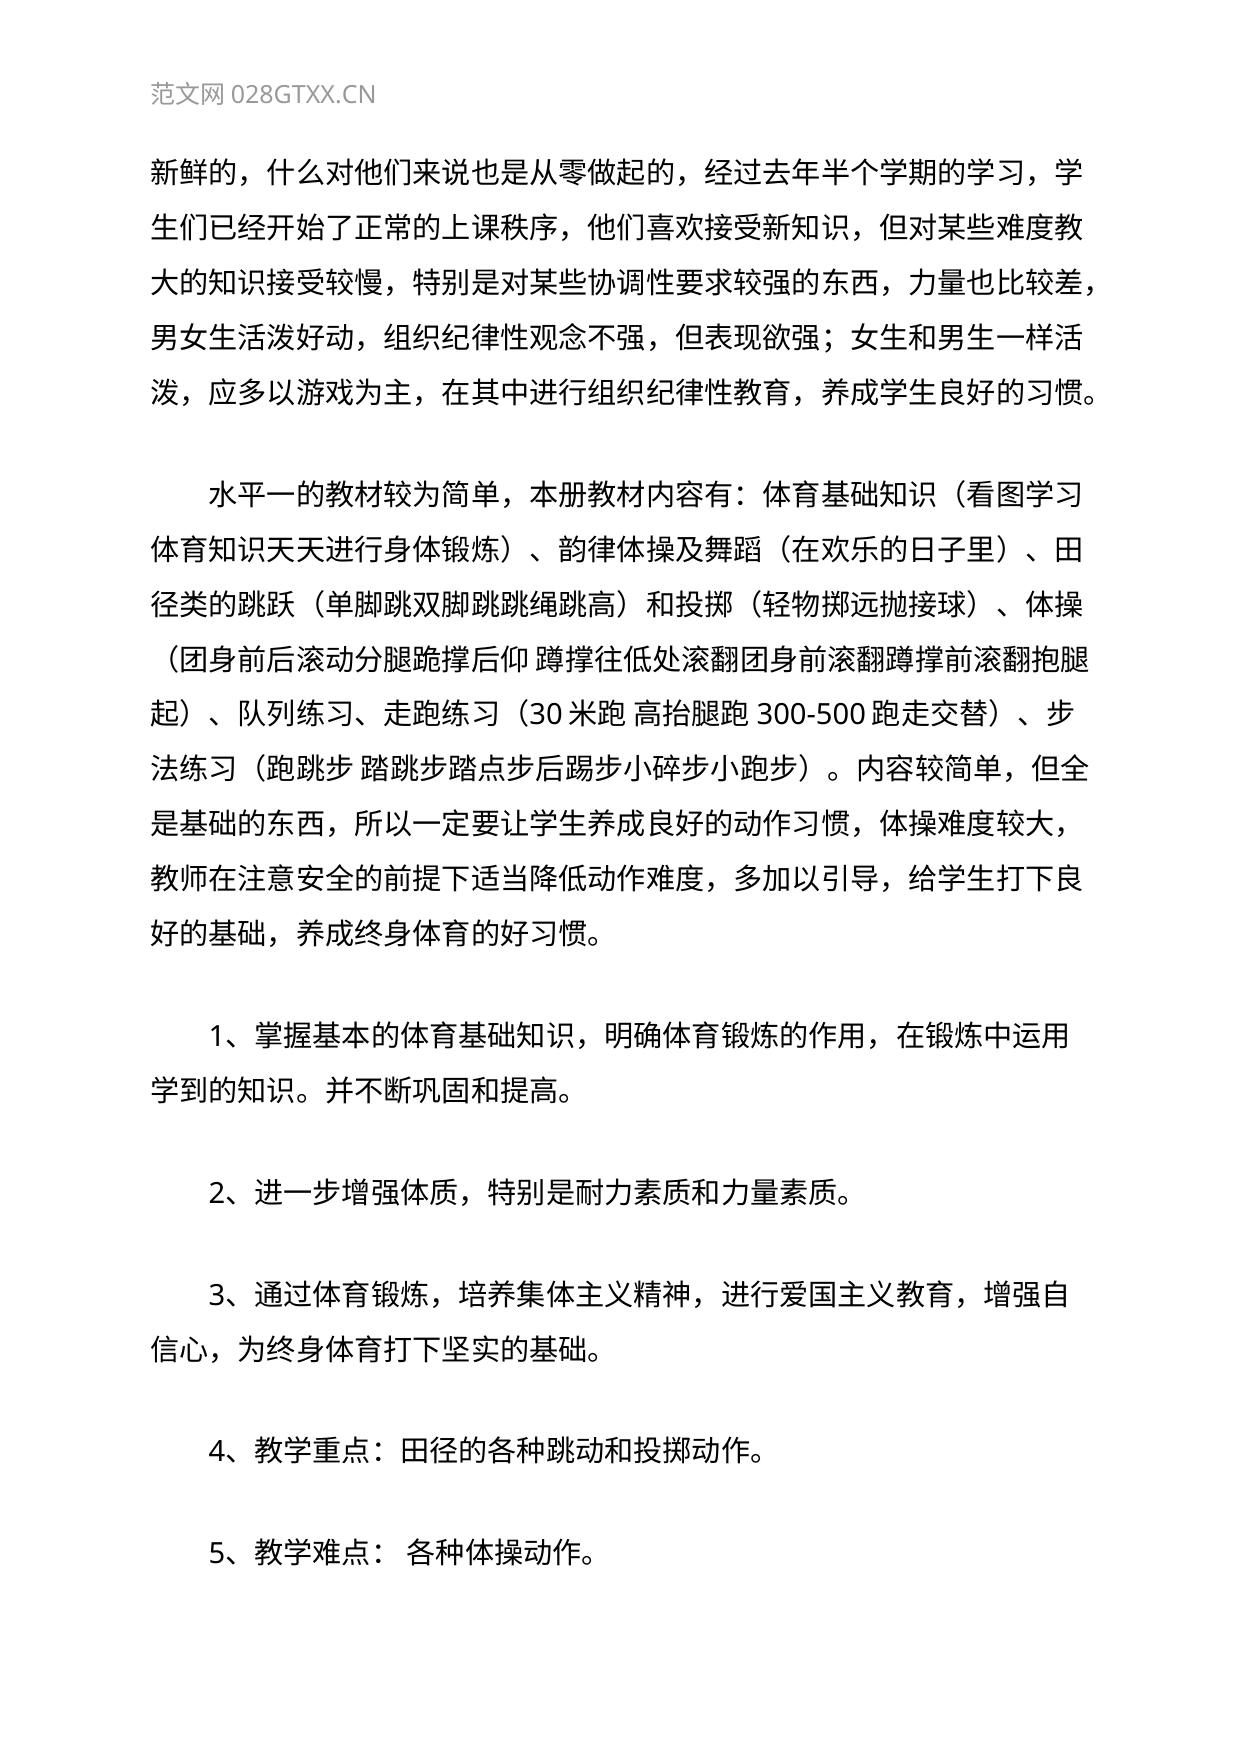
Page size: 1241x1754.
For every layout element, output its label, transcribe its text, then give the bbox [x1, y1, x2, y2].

text 3、通过体育锻炼，培养集体主义精神，进行爱国主义教育，增强自信心，为终身体育打下坚实的基础。 [150, 1271, 1090, 1368]
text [150, 150, 1090, 412]
text 5、教学难点： 各种体操动作。 [150, 1530, 1090, 1572]
text 2、进一步增强体质，特别是耐力素质和力量素质。 [150, 1169, 1090, 1212]
text 1、掌握基本的体育基础知识，明确体育锻炼的作用，在锻炼中运用学到的知识。并不断巩固和提高。 [150, 1012, 1090, 1110]
text 水平一的教材较为简单，本册教材内容有：体育基础知识（看图学习体育知识天天进行身体锻炼）、韵律体操及舞蹈（在欢乐的日子里）、田径类的跳跃（单脚跳双脚跳跳绳跳高）和投掷（轻物掷远抛接球）、体操（团身前后滚动分腿跪撑后仰 蹲撑往低处滚翻团身前滚翻蹲撑前滚翻抱腿起）、队列练习、走跑练习（30米跑 高抬腿跑 300-500跑走交替）、步法练习（跑跳步 踏跳步踏点步后踢步小碎步小跑步）。内容较简单，但全是基础的东西，所以一定要让学生养成良好的动作习惯，体操难度较大，教师在注意安全的前提下适当降低动作难度，多加以引导，给学生打下良好的基础，养成终身体育的好习惯。 [150, 471, 1090, 953]
text 4、教学重点：田径的各种跳动和投掷动作。 [150, 1428, 1090, 1470]
